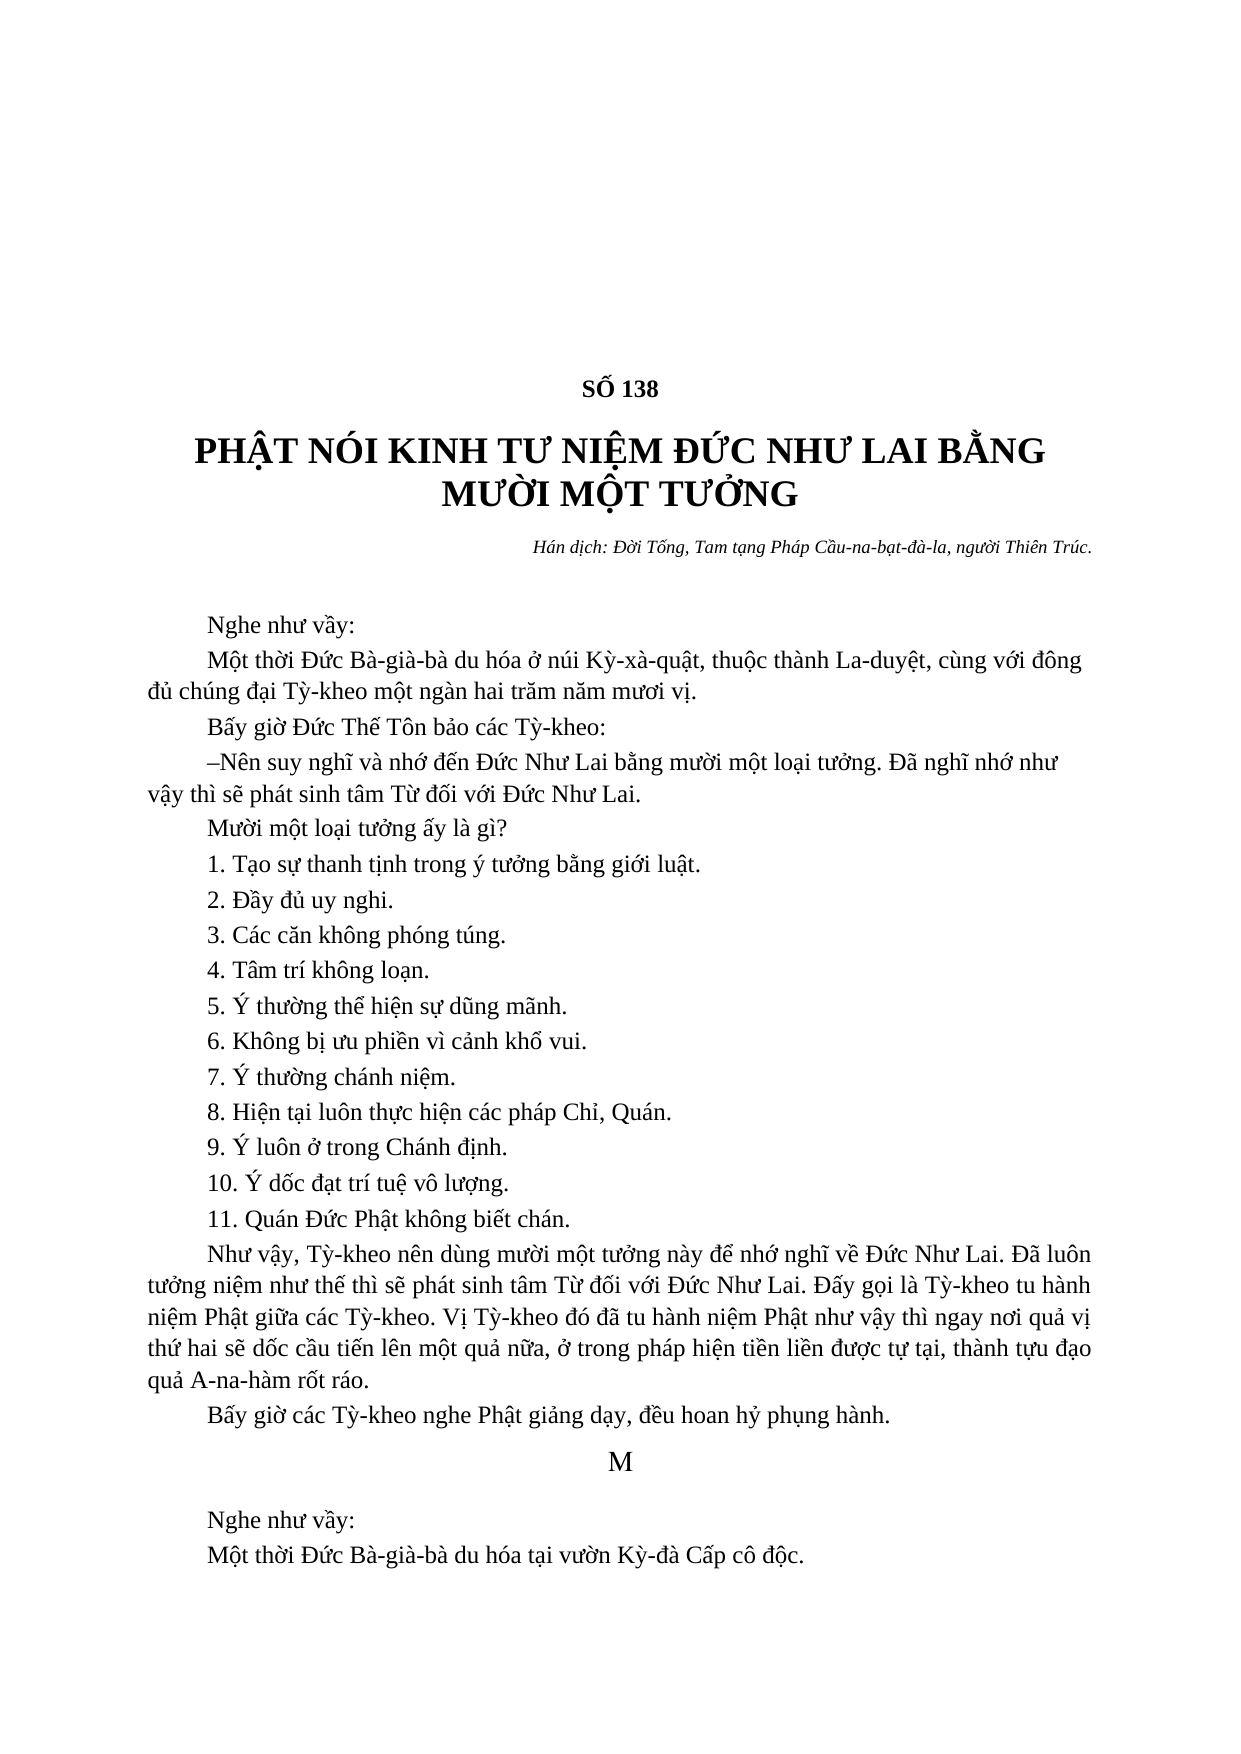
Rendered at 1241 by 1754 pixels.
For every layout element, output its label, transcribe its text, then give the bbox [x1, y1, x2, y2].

title PHẬT NÓI KINH TƯ NIỆM ĐỨC NHƯ LAI BẰNG MƯỜI MỘT TƯỞNG [194, 429, 1047, 515]
text –Nên suy nghĩ và nhớ đến Đức Như Lai bằng mười một loại tưởng. Đã nghĩ nhớ như vậy thì sẽ phát sinh tâm Từ đối với Đức Như Lai. [147, 747, 1091, 808]
text Một thời Đức Bà-già-bà du hóa tại vườn Kỳ-đà Cấp cô độc. [207, 1540, 1105, 1569]
list Không bị ưu phiền vì cảnh khổ vui. [207, 1026, 1105, 1055]
text SỐ 138 [193, 374, 1047, 403]
text Nghe như vầy: [207, 610, 1105, 639]
text Mười một loại tưởng ấy là gì? [207, 813, 1105, 842]
text Nghe như vầy: [207, 1505, 1105, 1533]
list Tạo sự thanh tịnh trong ý tưởng bằng giới luật. [207, 849, 1105, 878]
list Đầy đủ uy nghi. [207, 885, 1105, 914]
list Các căn không phóng túng. [207, 920, 1105, 949]
list Tâm trí không loạn. [207, 956, 1105, 984]
list Quán Đức Phật không biết chán. [207, 1204, 1105, 1232]
list Ý dốc đạt trí tuệ vô lượng. [207, 1168, 1105, 1197]
list Ý luôn ở trong Chánh định. [207, 1132, 1105, 1161]
list Hiện tại luôn thực hiện các pháp Chỉ, Quán. [207, 1097, 1105, 1126]
list Ý thường chánh niệm. [207, 1062, 1105, 1091]
text  [136, 1451, 1105, 1478]
text Hán dịch: Đời Tống, Tam tạng Pháp Cầu-na-bạt-đà-la, người Thiên Trúc. [533, 536, 1105, 557]
list Ý thường thể hiện sự dũng mãnh. [207, 991, 1105, 1020]
text Một thời Đức Bà-già-bà du hóa ở núi Kỳ-xà-quật, thuộc thành La-duyệt, cùng với đông đủ chúng đại Tỳ-kheo một ngàn hai trăm năm mươi vị. [147, 645, 1091, 705]
text Bấy giờ các Tỳ-kheo nghe Phật giảng dạy, đều hoan hỷ phụng hành. [207, 1400, 1105, 1429]
text Bấy giờ Đức Thế Tôn bảo các Tỳ-kheo: [207, 712, 1105, 741]
text Như vậy, Tỳ-kheo nên dùng mười một tưởng này để nhớ nghĩ về Đức Như Lai. Đã luôn tưởng niệm như thế thì sẽ phát sinh tâm Từ đối với Đức Như Lai. Đấy gọi là Tỳ-kheo tu hành niệm Phật giữa các Tỳ-kheo. Vị Tỳ-kheo đó đã tu hành niệm Phật như vậy thì ngay nơi quả vị thứ hai sẽ dốc cầu tiến lên một quả nữa, ở trong pháp hiện tiền liền được tự tại, thành tựu đạo quả A-na-hàm rốt ráo. [147, 1239, 1093, 1394]
